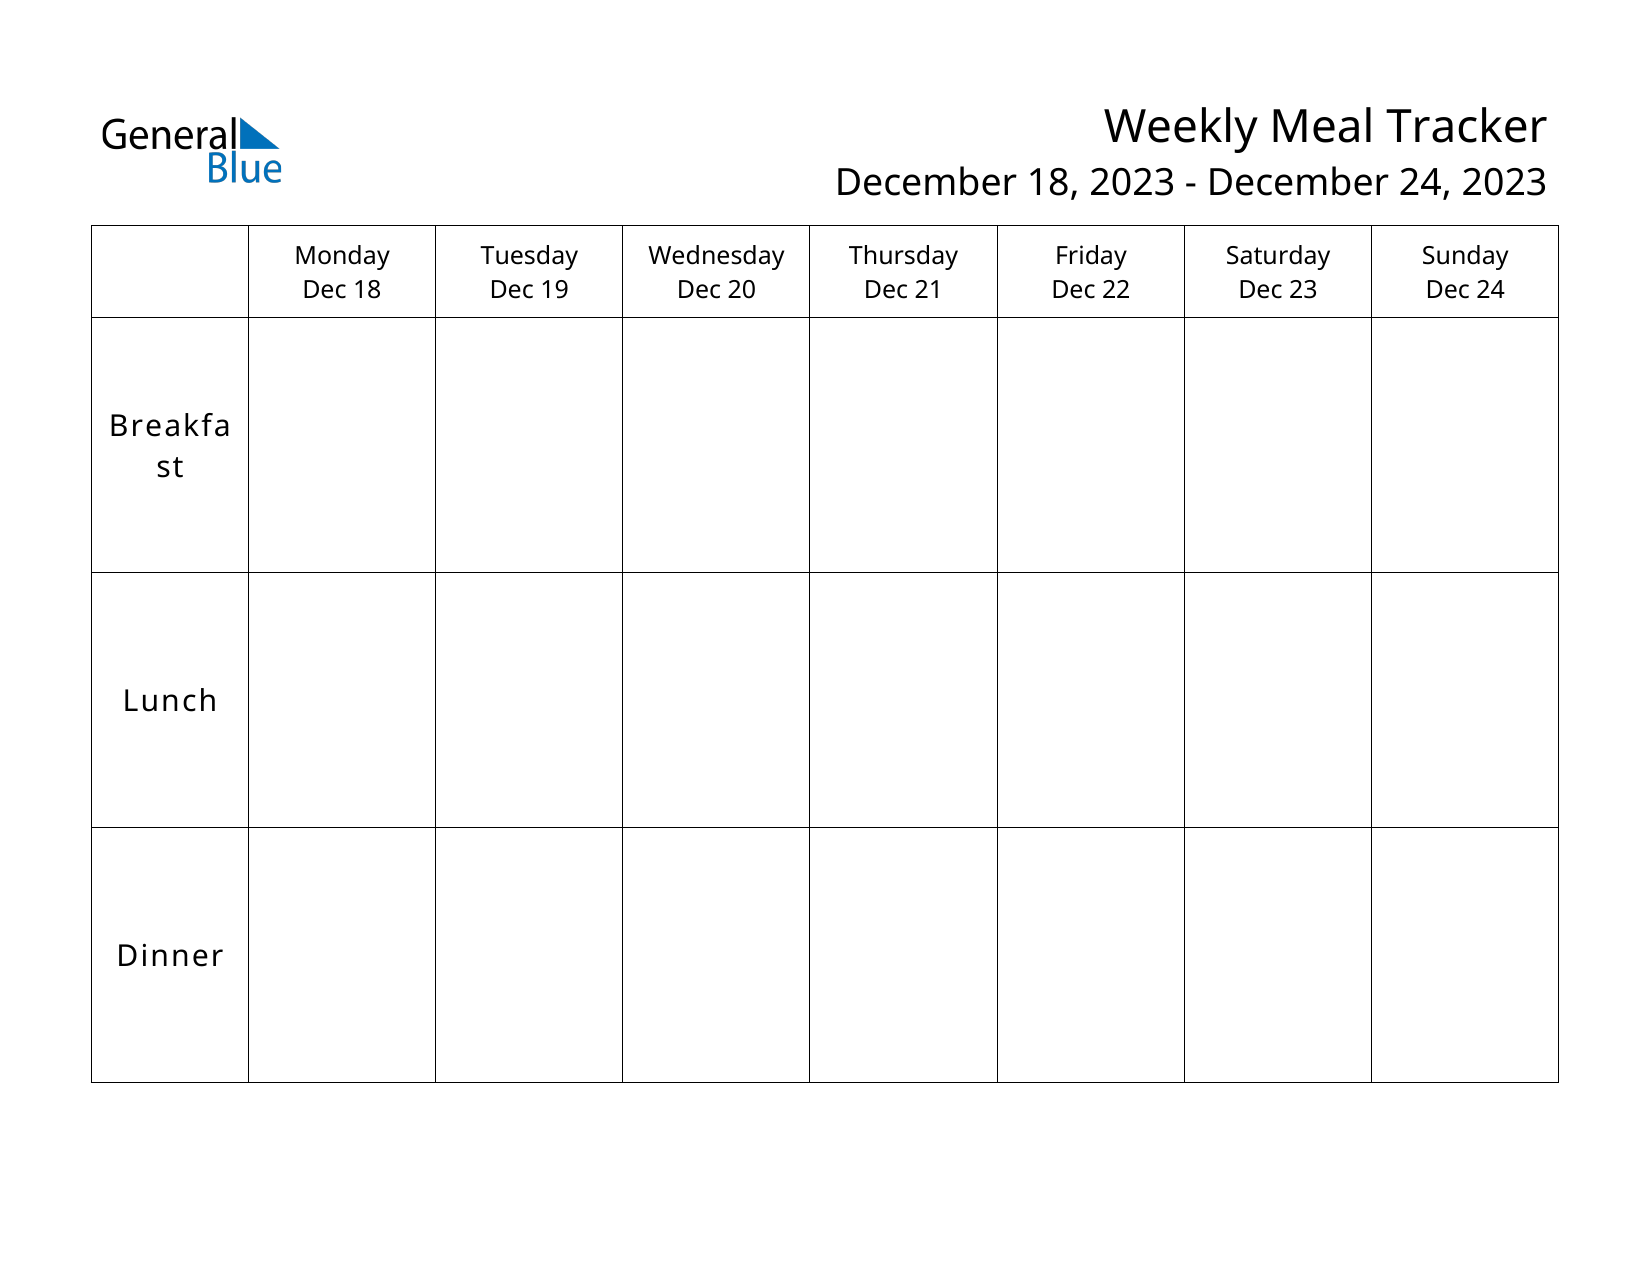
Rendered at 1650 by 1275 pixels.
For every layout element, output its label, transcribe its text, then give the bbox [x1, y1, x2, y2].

table_cell Friday Dec 22 [998, 226, 1184, 317]
table_cell [998, 318, 1184, 572]
table_cell Lunch [92, 573, 248, 827]
table_cell [998, 573, 1184, 827]
table_cell [1372, 573, 1558, 827]
table_cell [810, 318, 997, 572]
table_cell [436, 573, 622, 827]
table_cell [1372, 828, 1558, 1082]
table_cell Sunday Dec 24 [1372, 226, 1558, 317]
table_cell [249, 573, 435, 827]
table_cell Monday Dec 18 [249, 226, 435, 317]
table_cell [623, 318, 809, 572]
table_cell [249, 318, 435, 572]
table_cell [1185, 828, 1371, 1082]
table_cell [92, 226, 248, 317]
table_cell [998, 828, 1184, 1082]
table_cell [249, 828, 435, 1082]
table_cell [1185, 573, 1371, 827]
picture [102, 117, 282, 183]
table_cell [623, 828, 809, 1082]
table_cell [436, 318, 622, 572]
table_cell [623, 573, 809, 827]
table_cell [1185, 318, 1371, 572]
table_cell Wednesday Dec 20 [623, 226, 809, 317]
table_header Weekly Meal Tracker December 18, 2023 - December 24, 2023 [436, 75, 1559, 225]
table_cell Dinner [92, 828, 248, 1082]
table_cell [810, 828, 997, 1082]
table_cell [436, 828, 622, 1082]
table_cell Saturday Dec 23 [1185, 226, 1371, 317]
table_cell Breakfast [92, 318, 248, 572]
table_cell Thursday Dec 21 [810, 226, 997, 317]
table_header [91, 75, 436, 225]
table_cell [810, 573, 997, 827]
table_cell Tuesday Dec 19 [436, 226, 622, 317]
table_cell [1372, 318, 1558, 572]
